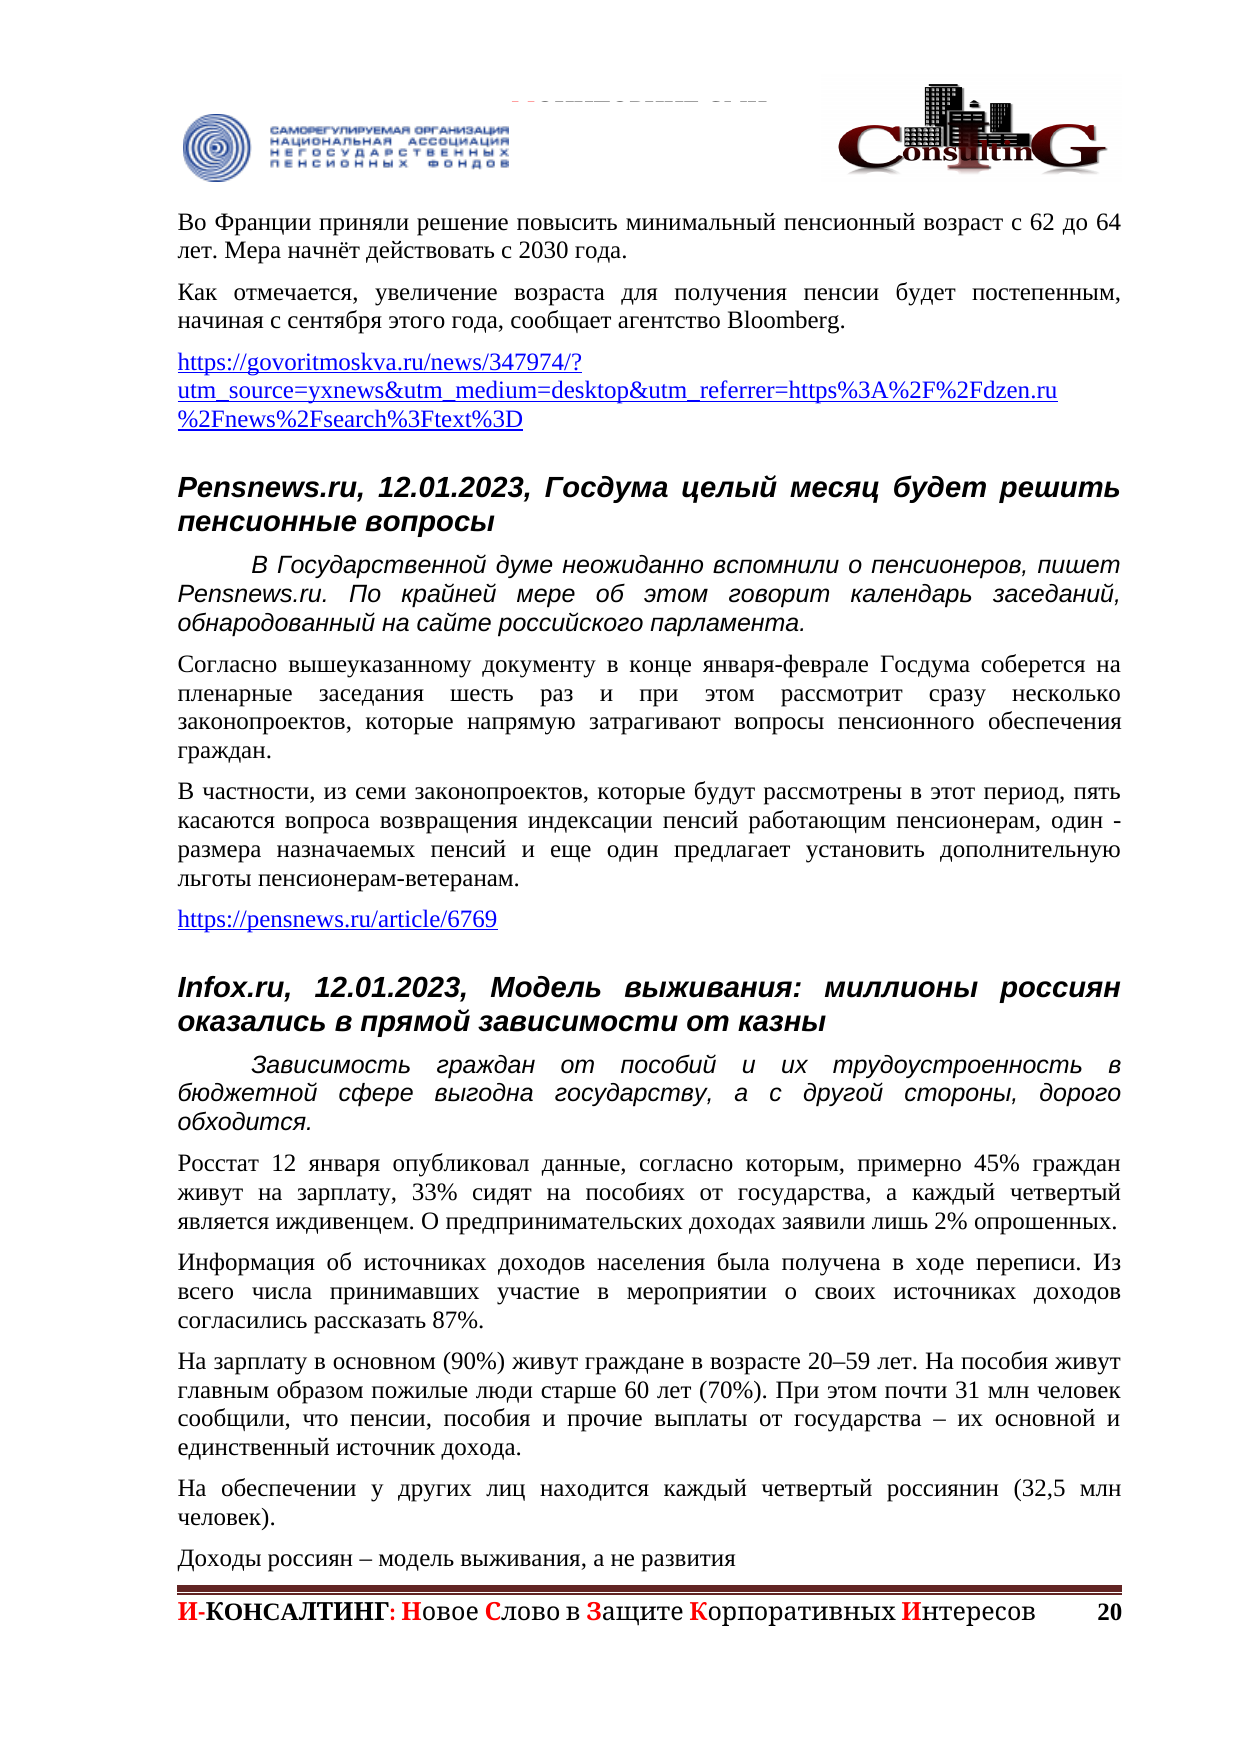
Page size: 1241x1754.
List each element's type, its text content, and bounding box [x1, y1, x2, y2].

text На зарплату в основном (90%) живут граждане в возрасте 20–59 лет. На пособия живут главным образом пожилые люди старше 60 лет (70%). При этом почти 31 млн человек сообщили, что пенсии, пособия и прочие выплаты от государства – их основной и единственный источник дохода. [177, 1346, 1122, 1461]
subtitle Pensnews.ru, 12.01.2023, Госдума целый месяц будет решить пенсионные вопросы [177, 471, 1122, 538]
subtitle В Государственной думе неожиданно вспомнили о пенсионеров, пишет Pensnews.ru. По крайней мере об этом говорит календарь заседаний, обнародованный на сайте российского парламента. [177, 550, 1122, 636]
text Как отмечается, увеличение возраста для получения пенсии будет постепенным, начиная с сентября этого года, сообщает агентство Bloomberg. [177, 277, 1122, 334]
text Согласно вышеуказанному документу в конце января-феврале Госдума соберется на пленарные заседания шесть раз и при этом рассмотрит сразу несколько законопроектов, которые напрямую затрагивают вопросы пенсионного обеспечения граждан. [177, 649, 1122, 764]
text На обеспечении у других лиц находится каждый четвертый россиянин (32,5 млн человек). [177, 1473, 1122, 1531]
text https://pensnews.ru/article/6769 [177, 904, 1122, 933]
text Доходы россиян – модель выживания, а не развития [177, 1543, 1122, 1572]
text Во Франции приняли решение повысить минимальный пенсионный возраст с 62 до 64 лет. Мера начнёт действовать с 2030 года. [177, 207, 1122, 264]
text Информация об источниках доходов населения была получена в ходе переписи. Из всего числа принимавших участие в мероприятии о своих источниках доходов согласились рассказать 87%. [177, 1247, 1122, 1333]
text В частности, из семи законопроектов, которые будут рассмотрены в этот период, пять касаются вопроса возвращения индексации пенсий работающим пенсионерам, один - размера назначаемых пенсий и еще один предлагает установить дополнительную льготы пенсионерам-ветеранам. [177, 776, 1122, 891]
subtitle Зависимость граждан от пособий и их трудоустроенность в бюджетной сфере выгодна государству, а с другой стороны, дорого обходится. [177, 1050, 1122, 1136]
picture [821, 73, 1122, 182]
text https://govoritmoskva.ru/news/347974/?utm_source=yxnews&utm_medium=desktop&utm_referrer=https%3A%2F%2Fdzen.ru%2Fnews%2Fsearch%3Ftext%3D [177, 347, 1122, 433]
text Росстат 12 января опубликовал данные, согласно которым, примерно 45% граждан живут на зарплату, 33% сидят на пособиях от государства, а каждый четвертый является иждивенцем. О предпринимательских доходах заявили лишь 2% опрошенных. [177, 1148, 1122, 1235]
picture [183, 114, 509, 182]
subtitle Infox.ru, 12.01.2023, Модель выживания: миллионы россиян оказались в прямой зависимости от казны [177, 970, 1122, 1037]
